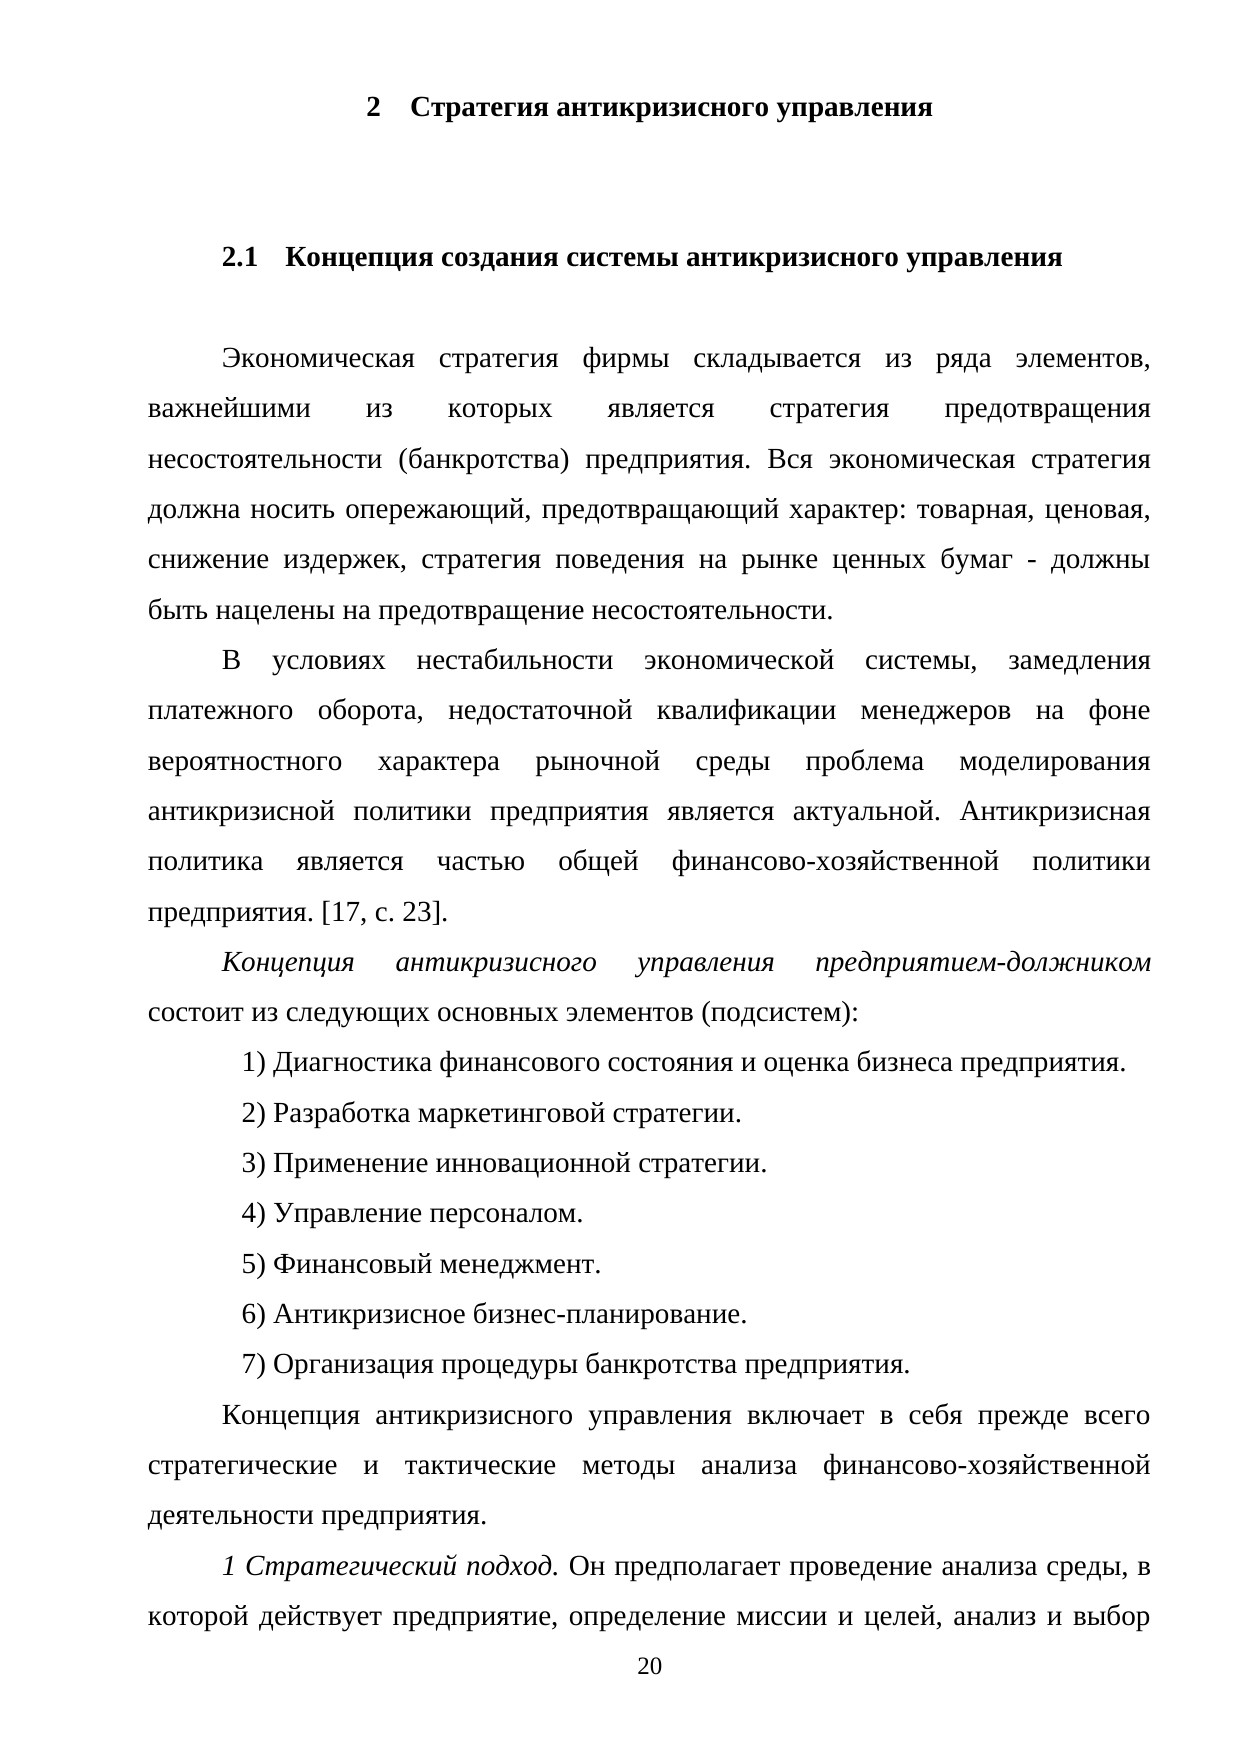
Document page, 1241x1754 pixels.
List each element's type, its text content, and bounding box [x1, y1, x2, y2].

list Концепция создания системы антикризисного управления [222, 239, 1152, 273]
text Концепция антикризисного управления предприятием-должником состоит из следующих основных элементов (подсистем): [148, 944, 1152, 1028]
text В условиях нестабильности экономической системы, замедления платежного оборота, недостаточной квалификации менеджеров на фоне вероятностного характера рыночной среды проблема моделирования антикризисной политики предприятия является актуальной. Антикризисная политика является частью общей финансово-хозяйственной политики предприятия. [17, с. 23]. [148, 642, 1152, 927]
text Концепция антикризисного управления включает в себя прежде всего стратегические и тактические методы анализа финансово-хозяйственной деятельности предприятия. [148, 1397, 1152, 1531]
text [148, 1548, 1152, 1632]
text 1) Диагностика финансового состояния и оценка бизнеса предприятия. [148, 1044, 1152, 1078]
text 7) Организация процедуры банкротства предприятия. [148, 1346, 1152, 1380]
text Экономическая стратегия фирмы складывается из ряда элементов, важнейшими из которых является стратегия предотвращения несостоятельности (банкротства) предприятия. Вся экономическая стратегия должна носить опережающий, предотвращающий характер: товарная, ценовая, снижение издержек, стратегия поведения на рынке ценных бумаг - должны быть нацелены на предотвращение несостоятельности. [148, 340, 1152, 625]
list Стратегия антикризисного управления [148, 89, 1152, 122]
text 2) Разработка маркетинговой стратегии. [148, 1095, 1152, 1128]
text 6) Антикризисное бизнес-планирование. [148, 1296, 1152, 1330]
text 3) Применение инновационной стратегии. [148, 1145, 1152, 1179]
text 5) Финансовый менеджмент. [148, 1246, 1152, 1279]
text 4) Управление персоналом. [148, 1196, 1152, 1229]
